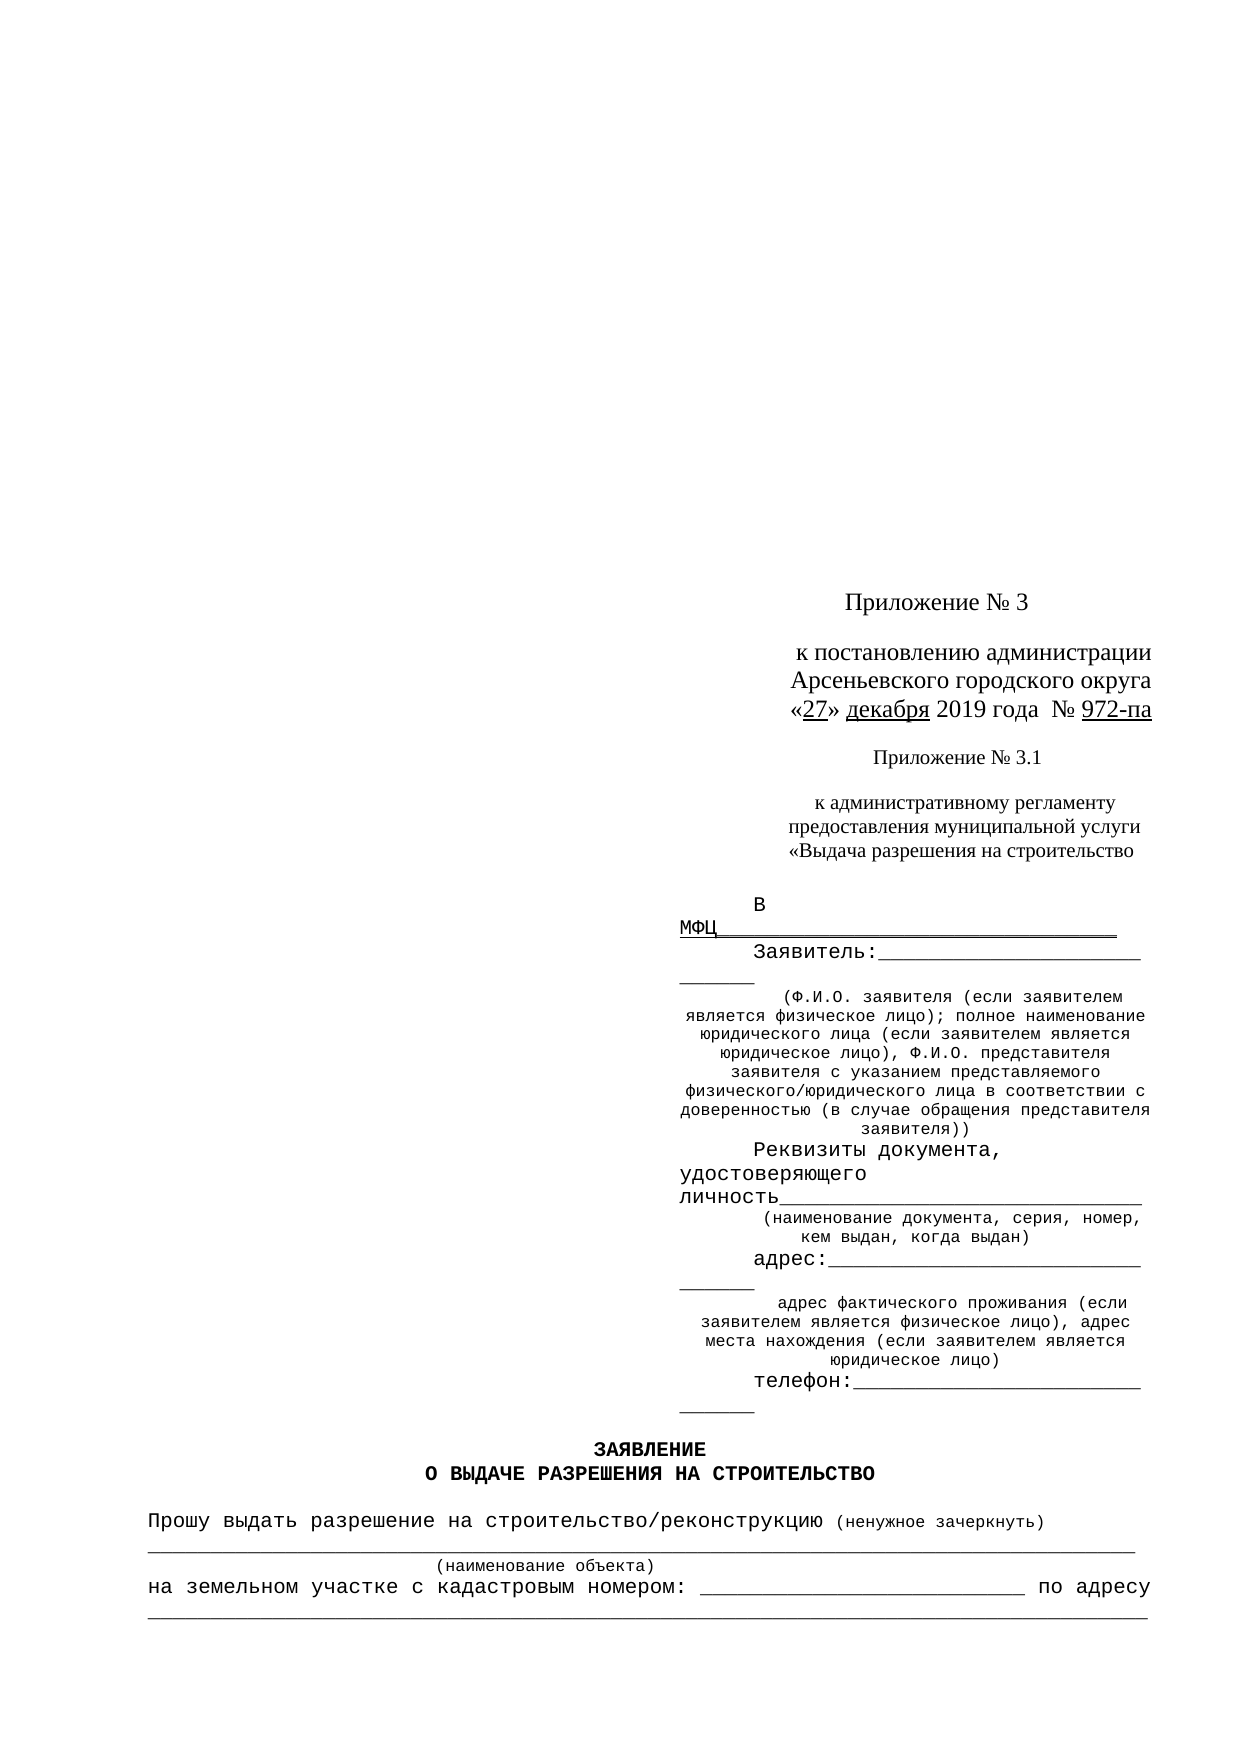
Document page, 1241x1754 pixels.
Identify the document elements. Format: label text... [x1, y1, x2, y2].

text к административному регламенту [148, 790, 1152, 814]
text «Выдача разрешения на строительство [148, 838, 1152, 862]
text О ВЫДАЧЕ РАЗРЕШЕНИЯ НА СТРОИТЕЛЬСТВО [148, 1463, 1152, 1486]
text предоставления муниципальной услуги [148, 814, 1152, 838]
text телефон:_____________________________ [679, 1370, 1152, 1418]
text В МФЦ________________________________ [679, 894, 1152, 941]
text «27» декабря 2019 года № 972-па [148, 694, 1152, 723]
text Прошу выдать разрешение на строительство/реконструкцию (ненужное зачеркнуть) [148, 1510, 1152, 1533]
text адрес фактического проживания (если заявителем является физическое лицо), адрес места нахождения (если заявителем является юридическое лицо) [679, 1295, 1152, 1370]
text Заявитель:___________________________ [679, 941, 1152, 988]
text Арсеньевского городского округа [148, 666, 1152, 694]
text _______________________________________________________________________________ [148, 1533, 1152, 1557]
text Приложение № 3 [148, 587, 1152, 615]
text (наименование документа, серия, номер, кем выдан, когда выдан) [679, 1210, 1152, 1248]
text ЗАЯВЛЕНИЕ [148, 1439, 1152, 1463]
text Приложение № 3.1 [148, 745, 1152, 769]
text (Ф.И.О. заявителя (если заявителем является физическое лицо); полное наименование юридического лица (если заявителем является юридическое лицо), Ф.И.О. представителя заявителя с указанием представляемого физического/юридического лица в соответствии с доверенностью (в случае обращения представителя заявителя)) [679, 988, 1152, 1139]
text адрес:_______________________________ [679, 1248, 1152, 1295]
text (наименование объекта) [148, 1557, 1152, 1576]
text Реквизиты документа, удостоверяющего личность_____________________________ [679, 1139, 1152, 1210]
text на земельном участке с кадастровым номером: __________________________ по адресу ________________________________________________________________________________ [148, 1576, 1152, 1623]
text к постановлению администрации [148, 637, 1152, 666]
